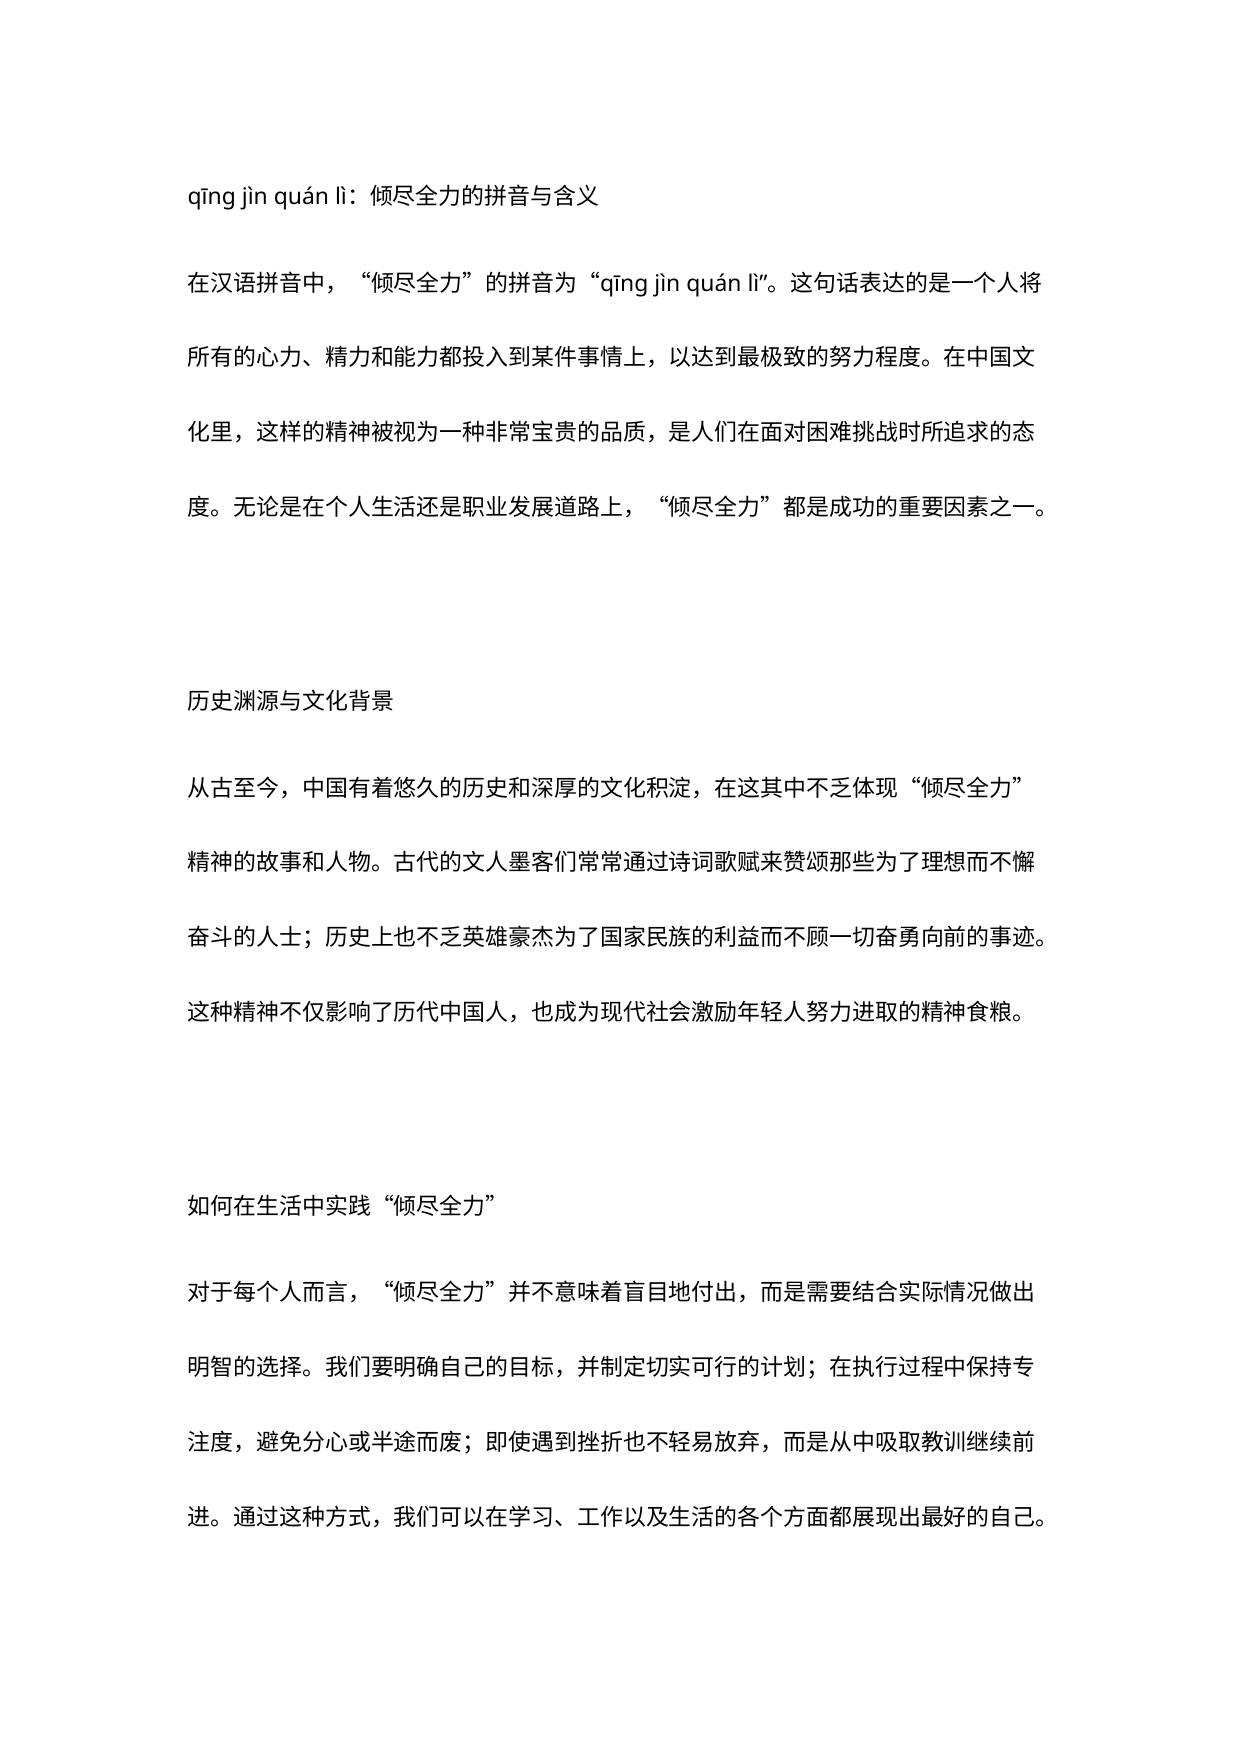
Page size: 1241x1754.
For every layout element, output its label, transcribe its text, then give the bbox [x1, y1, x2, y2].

text qīng jìn quán lì：倾尽全力的拼音与含义 [187, 162, 1053, 227]
text 历史渊源与文化背景 [187, 667, 1053, 732]
text 对于每个人而言，“倾尽全力”并不意味着盲目地付出，而是需要结合实际情况做出明智的选择。我们要明确自己的目标，并制定切实可行的计划；在执行过程中保持专注度，避免分心或半途而废；即使遇到挫折也不轻易放弃，而是从中吸取教训继续前进。通过这种方式，我们可以在学习、工作以及生活的各个方面都展现出最好的自己。 [187, 1258, 1053, 1547]
text 如何在生活中实践“倾尽全力” [187, 1172, 1053, 1237]
text 从古至今，中国有着悠久的历史和深厚的文化积淀，在这其中不乏体现“倾尽全力”精神的故事和人物。古代的文人墨客们常常通过诗词歌赋来赞颂那些为了理想而不懈奋斗的人士；历史上也不乏英雄豪杰为了国家民族的利益而不顾一切奋勇向前的事迹。这种精神不仅影响了历代中国人，也成为现代社会激励年轻人努力进取的精神食粮。 [187, 753, 1053, 1043]
text 在汉语拼音中，“倾尽全力”的拼音为“qīng jìn quán lì”。这句话表达的是一个人将所有的心力、精力和能力都投入到某件事情上，以达到最极致的努力程度。在中国文化里，这样的精神被视为一种非常宝贵的品质，是人们在面对困难挑战时所追求的态度。无论是在个人生活还是职业发展道路上，“倾尽全力”都是成功的重要因素之一。 [187, 249, 1053, 538]
